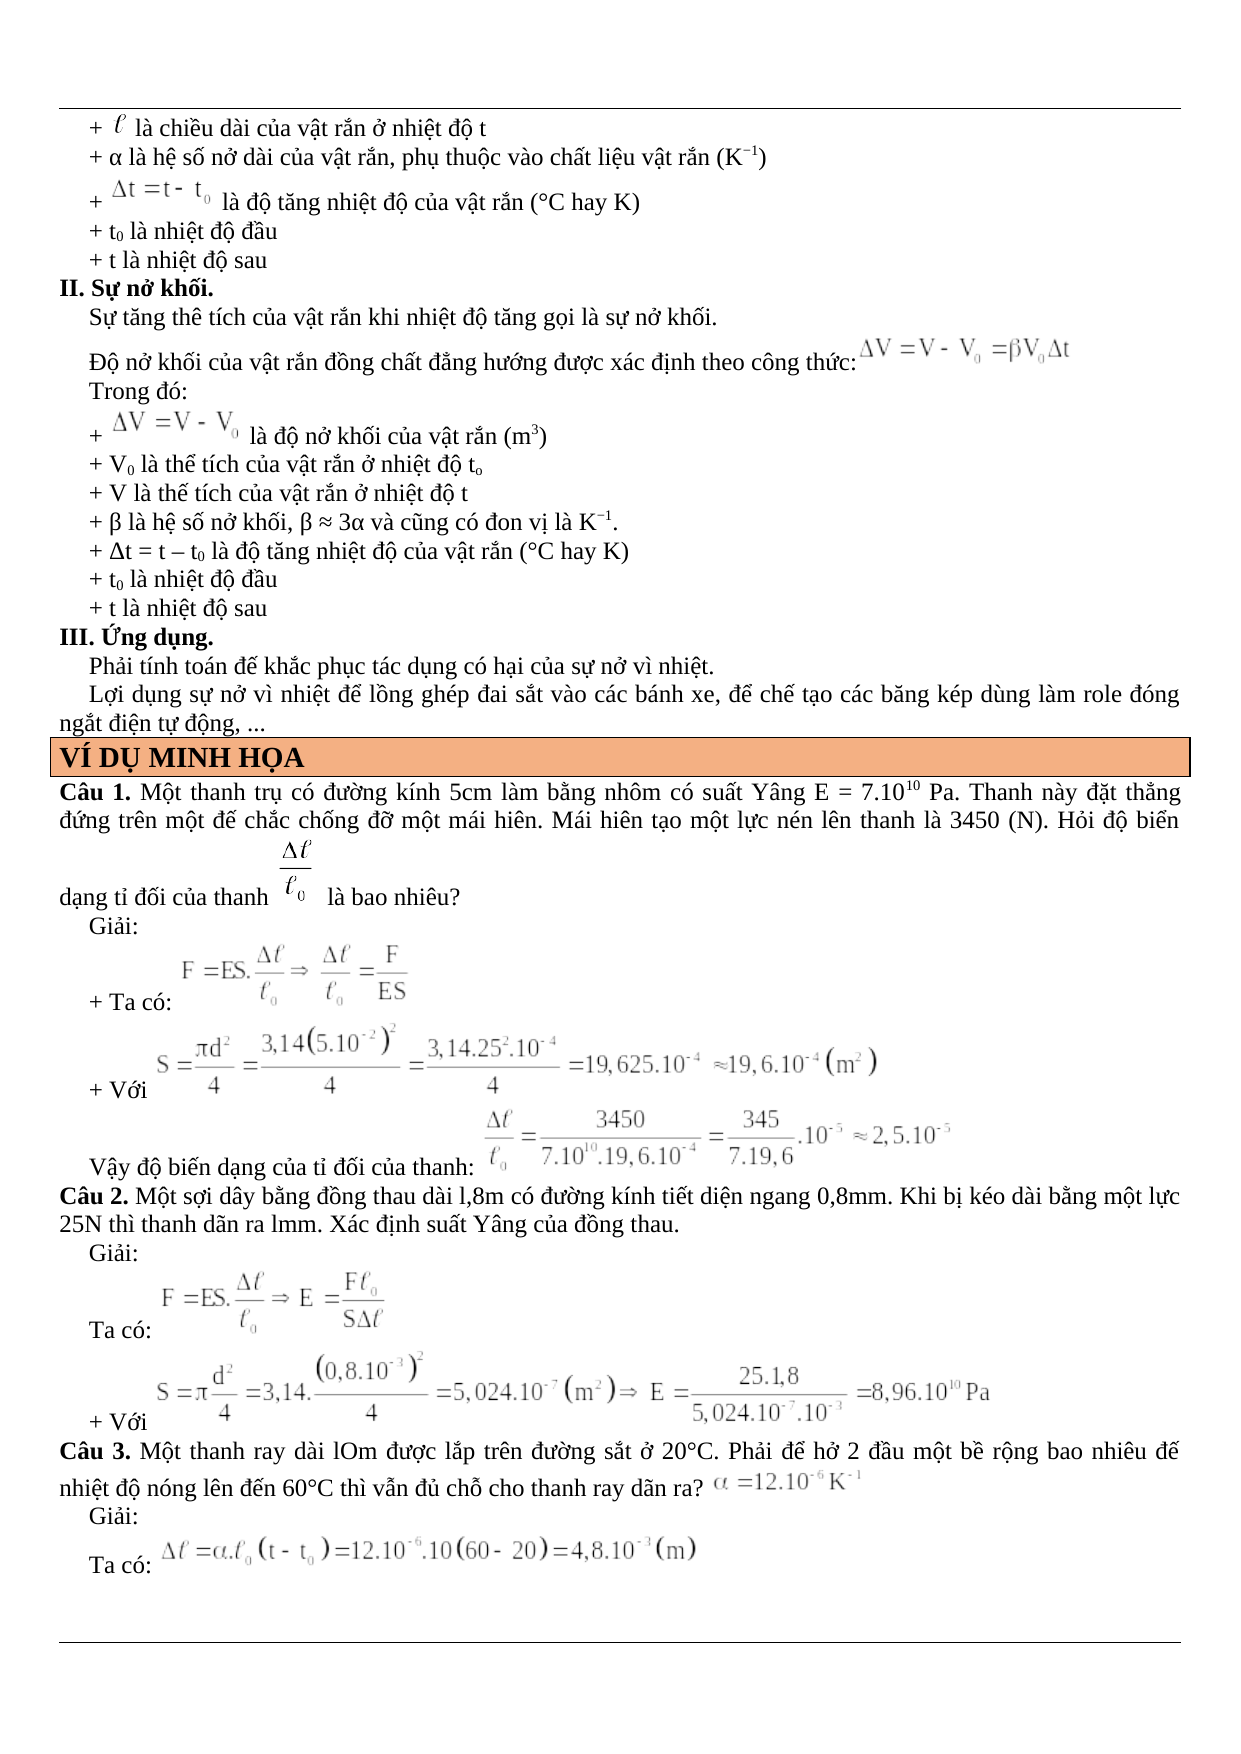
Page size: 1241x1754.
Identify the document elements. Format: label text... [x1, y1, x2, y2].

text + t0 là nhiệt độ đầu [59, 564, 1181, 593]
text Vậy độ biến dạng của tỉ đối của thanh: [59, 1104, 1181, 1181]
text Trong đó: [59, 376, 1181, 404]
text Sự tăng thê tích của vật rắn khi nhiệt độ tăng gọi là sự nở khối. [59, 302, 1181, 331]
text Ta có: [59, 1530, 1181, 1579]
text + là độ tăng nhiệt độ của vật rắn (°C hay K) [59, 171, 1181, 216]
text + V là thế tích của vật rắn ở nhiệt độ t [59, 478, 1181, 507]
text + là chiều dài của vật rắn ở nhiệt độ t [59, 109, 1181, 142]
text + t là nhiệt độ sau [59, 245, 1181, 273]
text + Δt = t – t0 là độ tăng nhiệt độ của vật rắn (°C hay K) [59, 536, 1181, 564]
text Câu 1. Một thanh trụ có đường kính 5cm làm bằng nhôm có suất Yâng E = 7.1010 Pa. Thanh này đặt thẳng đứng trên một đế chắc chống đỡ một mái hiên. Mái hiên tạo một lực nén lên thanh là 3450 (N). Hỏi độ biển dạng tỉ đối của thanh là bao nhiêu? [59, 777, 1181, 911]
text Lợi dụng sự nở vì nhiệt để lồng ghép đai sắt vào các bánh xe, để chế tạo các băng kép dùng làm role đóng ngắt điện tự động, ... [59, 679, 1181, 737]
text + Với [59, 1343, 1181, 1436]
text Giải: [59, 911, 1181, 939]
text + β là hệ số nở khối, β ≈ 3α và cũng có đon vị là K−1. [59, 507, 1181, 536]
text Giải: [59, 1238, 1181, 1267]
text Ta có: [59, 1267, 1181, 1343]
text + là độ nở khối của vật rắn (m3) [59, 404, 1181, 449]
text + V0 là thể tích của vật rắn ở nhiệt độ to [59, 449, 1181, 478]
text III. Ứng dụng. [59, 622, 1181, 651]
text + Với [59, 1016, 1181, 1104]
text Độ nở khối của vật rắn đồng chất đẳng hướng được xác định theo công thức: [59, 331, 1181, 376]
text + t là nhiệt độ sau [59, 593, 1181, 622]
text Giải: [59, 1501, 1181, 1530]
text II. Sự nở khối. [59, 273, 1181, 302]
text + Ta có: [59, 939, 1181, 1016]
subtitle VÍ DỤ MINH HỌA [51, 738, 1189, 776]
text Phải tính toán đế khắc phục tác dụng có hại của sự nở vì nhiệt. [59, 651, 1181, 679]
text Câu 2. Một sợi dây bằng đồng thau dài l,8m có đường kính tiết diện ngang 0,8mm. Khi bị kéo dài bằng một lực 25N thì thanh dãn ra lmm. Xác định suất Yâng của đồng thau. [59, 1181, 1181, 1238]
text + t0 là nhiệt độ đầu [59, 216, 1181, 245]
text Câu 3. Một thanh ray dài lOm được lắp trên đường sắt ở 20°C. Phải để hở 2 đầu một bề rộng bao nhiêu đế nhiệt độ nóng lên đến 60°C thì vẫn đủ chỗ cho thanh ray dãn ra? [59, 1436, 1181, 1501]
text + α là hệ số nở dài của vật rắn, phụ thuộc vào chất liệu vật rắn (K−1) [59, 142, 1181, 171]
